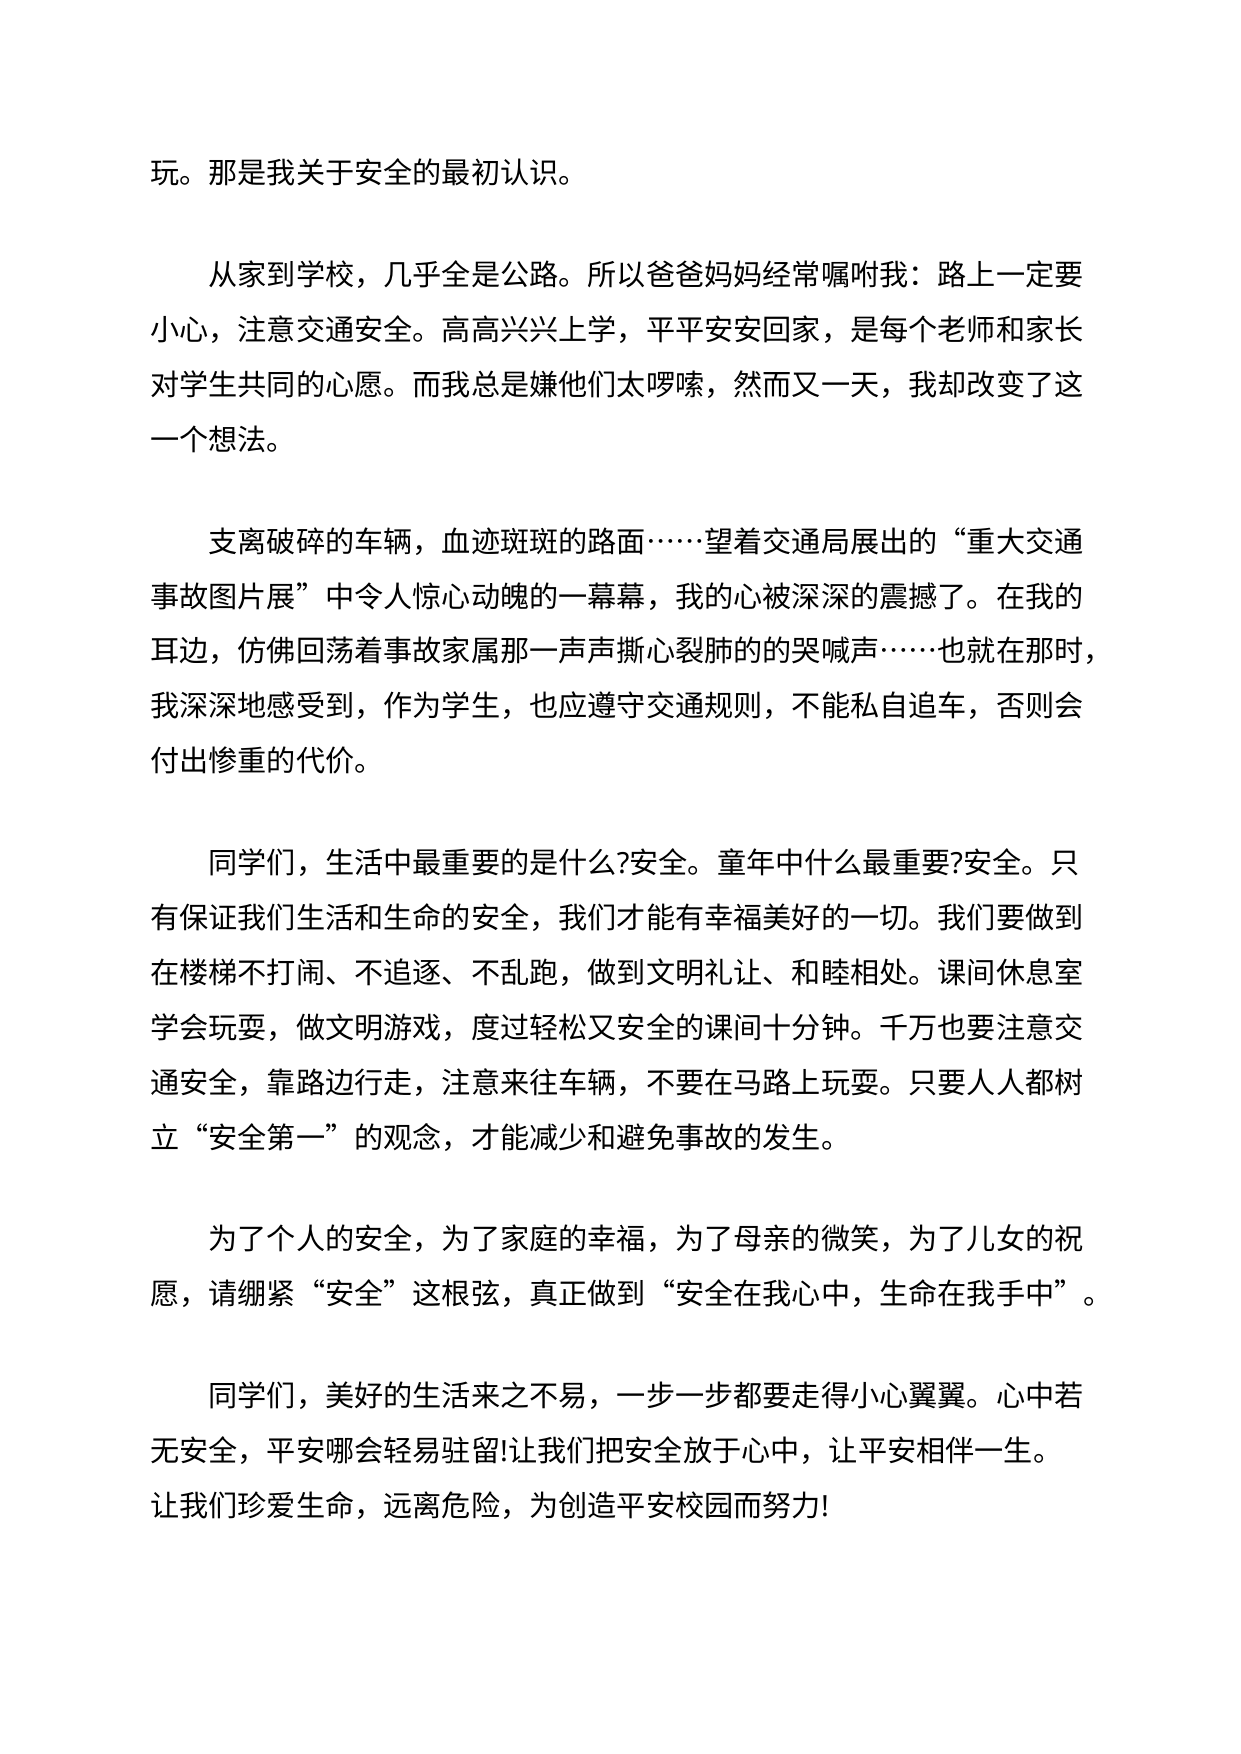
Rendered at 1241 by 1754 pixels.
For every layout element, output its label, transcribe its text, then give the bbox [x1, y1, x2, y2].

text 同学们，美好的生活来之不易，一步一步都要走得小心翼翼。心中若无安全，平安哪会轻易驻留!让我们把安全放于心中，让平安相伴一生。让我们珍爱生命，远离危险，为创造平安校园而努力! [150, 1373, 1090, 1525]
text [150, 150, 1090, 192]
text 同学们，生活中最重要的是什么?安全。童年中什么最重要?安全。只有保证我们生活和生命的安全，我们才能有幸福美好的一切。我们要做到在楼梯不打闹、不追逐、不乱跑，做到文明礼让、和睦相处。课间休息室学会玩耍，做文明游戏，度过轻松又安全的课间十分钟。千万也要注意交通安全，靠路边行走，注意来往车辆，不要在马路上玩耍。只要人人都树立“安全第一”的观念，才能减少和避免事故的发生。 [150, 839, 1090, 1156]
text 支离破碎的车辆，血迹斑斑的路面……望着交通局展出的“重大交通事故图片展”中令人惊心动魄的一幕幕，我的心被深深的震撼了。在我的耳边，仿佛回荡着事故家属那一声声撕心裂肺的的哭喊声……也就在那时，我深深地感受到，作为学生，也应遵守交通规则，不能私自追车，否则会付出惨重的代价。 [150, 518, 1090, 780]
text 从家到学校，几乎全是公路。所以爸爸妈妈经常嘱咐我：路上一定要小心，注意交通安全。高高兴兴上学，平平安安回家，是每个老师和家长对学生共同的心愿。而我总是嫌他们太啰嗦，然而又一天，我却改变了这一个想法。 [150, 252, 1090, 459]
text 为了个人的安全，为了家庭的幸福，为了母亲的微笑，为了儿女的祝愿，请绷紧“安全”这根弦，真正做到“安全在我心中，生命在我手中”。 [150, 1216, 1090, 1313]
